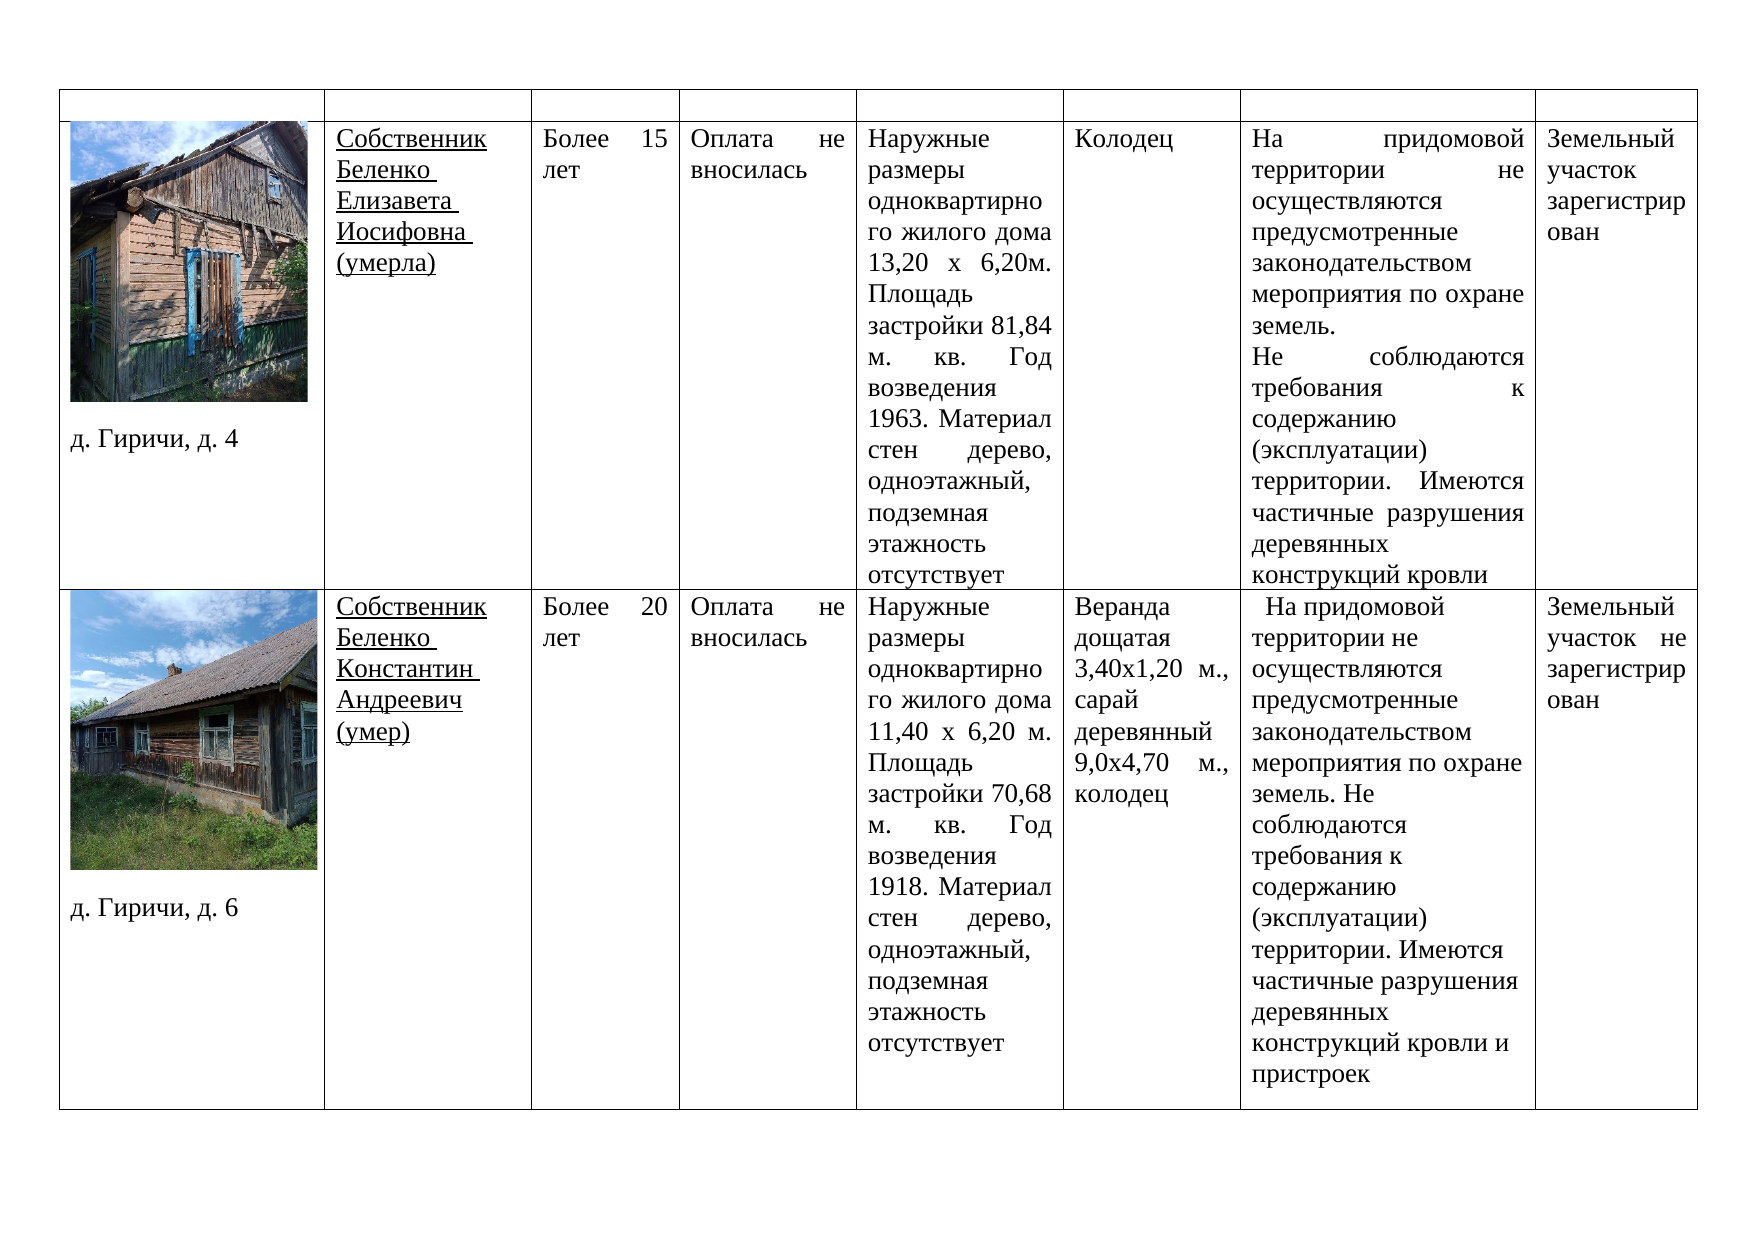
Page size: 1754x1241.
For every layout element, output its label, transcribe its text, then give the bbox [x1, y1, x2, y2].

table_cell Более 20 лет [532, 590, 679, 1109]
table_cell Земельный участок зарегистрирован [1536, 122, 1697, 589]
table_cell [1536, 590, 1697, 1109]
table_cell Колодец [1064, 122, 1240, 589]
table_cell Веранда дощатая 3,40х1,20 м., сарай деревянный 9,0х4,70 м., колодец [1064, 590, 1240, 1109]
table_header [1064, 90, 1240, 121]
table_cell д. Гиричи, д. 6 [60, 590, 324, 1109]
table_cell Более 15 лет [532, 122, 679, 589]
table_cell Наружные размеры одноквартирного жилого дома 13,20 х 6,20м. Площадь застройки 81,84 м. кв. Год возведения 1963. Материал стен дерево, одноэтажный, подземная этажность отсутствует [857, 122, 1063, 589]
table_cell Собственник Беленко Константин Андреевич (умер) [325, 590, 531, 1109]
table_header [1241, 90, 1535, 121]
table_cell Собственник Беленко Елизавета Иосифовна (умерла) [325, 122, 531, 589]
table_cell Оплата не вносилась [680, 122, 856, 589]
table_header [1536, 90, 1697, 121]
table_cell На придомовой территории не осуществляются предусмотренные законодательством мероприятия по охране земель. Не соблюдаются требования к содержанию (эксплуатации) территории. Имеются частичные разрушения деревянных конструкций кровли [1241, 122, 1535, 589]
table_cell д. Гиричи, д. 4 [60, 122, 324, 589]
table_cell На придомовой территории не осуществляются предусмотренные законодательством мероприятия по охране земель. Не соблюдаются требования к содержанию (эксплуатации) территории. Имеются частичные разрушения деревянных конструкций кровли и пристроек [1241, 590, 1535, 1109]
table_cell Наружные размеры одноквартирного жилого дома 11,40 х 6,20 м. Площадь застройки 70,68 м. кв. Год возведения 1918. Материал стен дерево, одноэтажный, подземная этажность отсутствует [857, 590, 1063, 1109]
table_cell Оплата не вносилась [680, 590, 856, 1109]
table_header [325, 90, 531, 121]
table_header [680, 90, 856, 121]
picture [70, 590, 318, 870]
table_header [532, 90, 679, 121]
picture [70, 121, 308, 402]
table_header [857, 90, 1063, 121]
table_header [60, 90, 324, 121]
